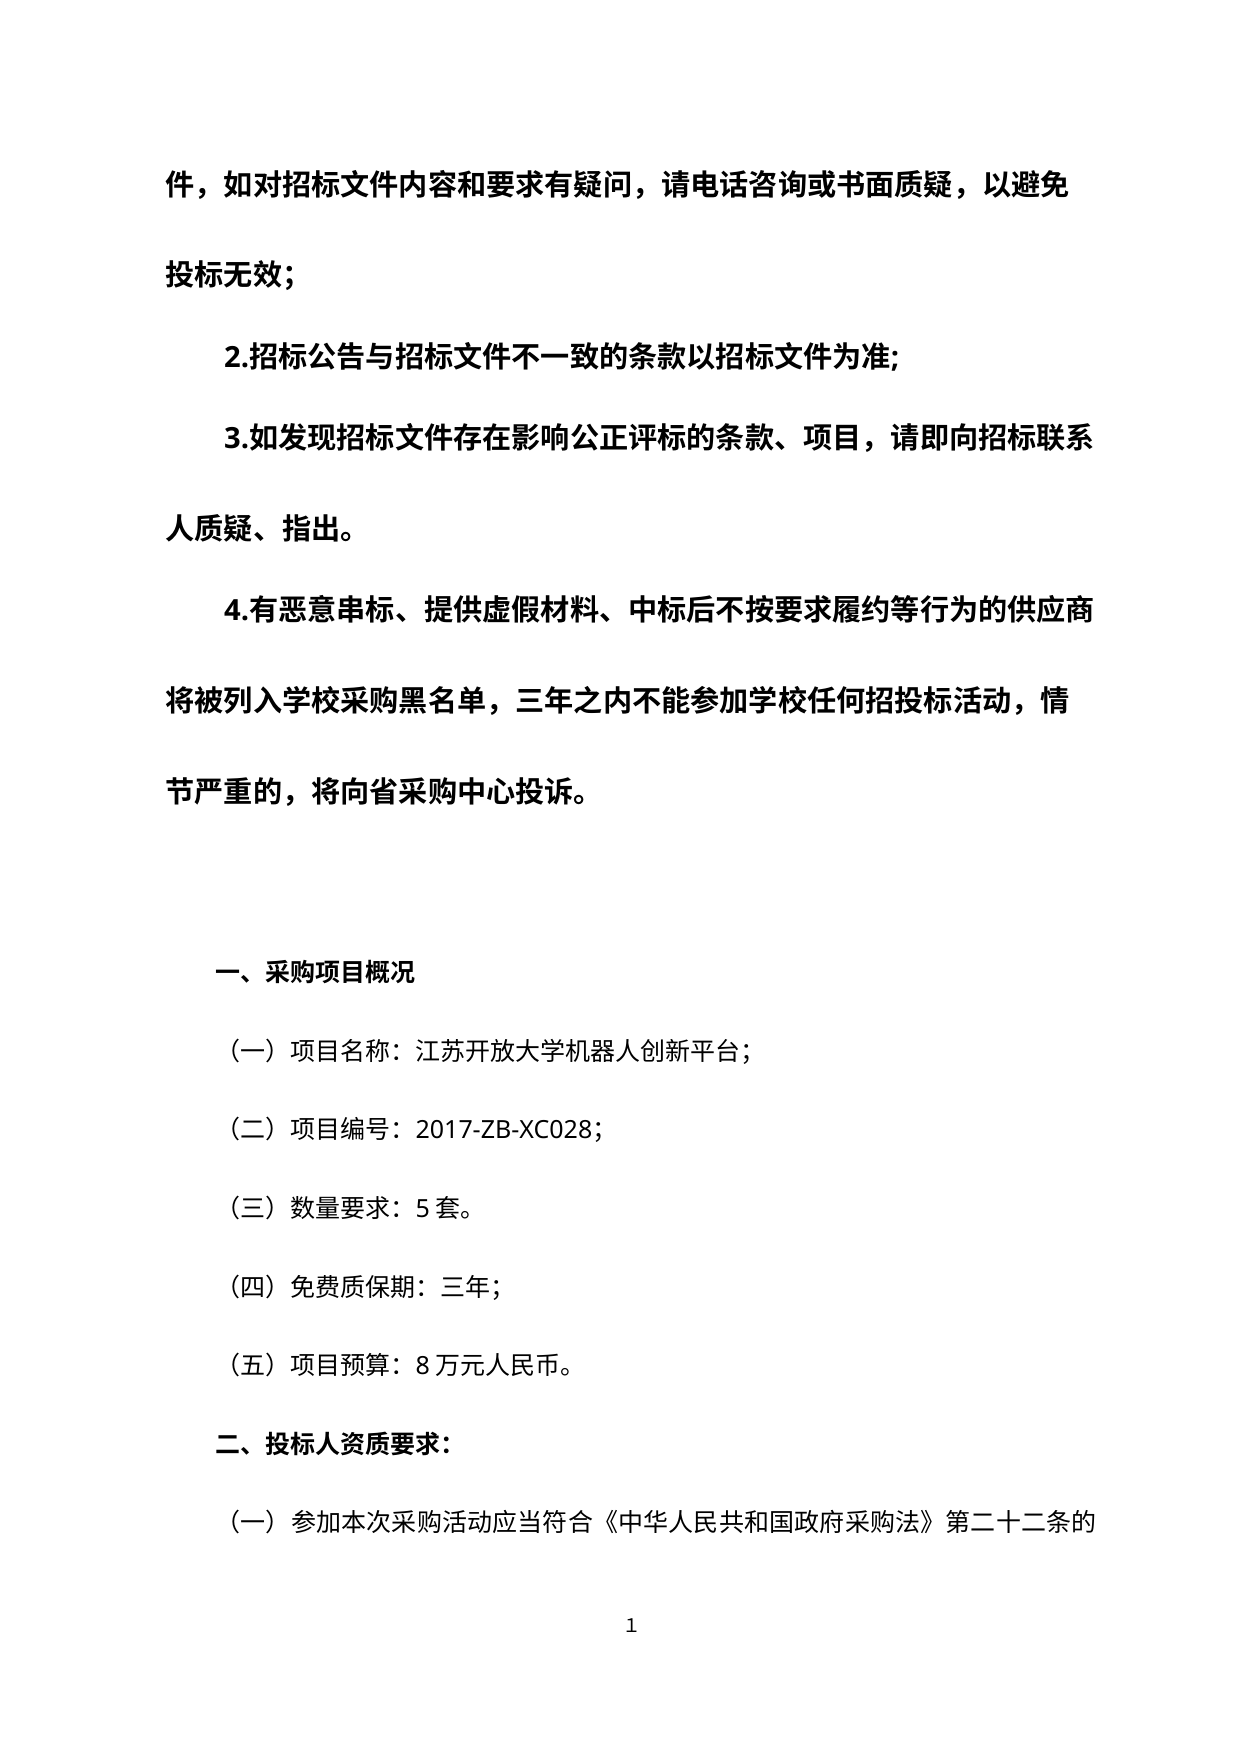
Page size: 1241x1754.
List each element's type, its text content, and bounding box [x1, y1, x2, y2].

text （四）免费质保期：三年； [165, 1255, 1098, 1315]
text 1.请投标人认真阅读招标文件，严格按照招标文件要求制作投标文件，如对招标文件内容和要求有疑问，请电话咨询或书面质疑，以避免投标无效； [165, 152, 1098, 303]
text （一）项目名称：江苏开放大学机器人创新平台； [165, 1019, 1098, 1080]
text （五）项目预算：8万元人民币。 [165, 1333, 1098, 1394]
text 2.招标公告与招标文件不一致的条款以招标文件为准; [165, 324, 1098, 384]
text （三）数量要求：5套。 [165, 1176, 1098, 1237]
text 4.有恶意串标、提供虚假材料、中标后不按要求履约等行为的供应商将被列入学校采购黑名单，三年之内不能参加学校任何招投标活动，情节严重的，将向省采购中心投诉。 [165, 578, 1098, 819]
text 一、采购项目概况 [165, 941, 1098, 1001]
text （一）参加本次采购活动应当符合《中华人民共和国政府采购法》第二十二条的规定，并具备下列条件： [165, 1491, 1098, 1551]
text 二、投标人资质要求： [165, 1412, 1098, 1472]
text （二）项目编号：2017-ZB-XC028； [165, 1098, 1098, 1158]
text 3.如发现招标文件存在影响公正评标的条款、项目，请即向招标联系人质疑、指出。 [165, 406, 1098, 557]
